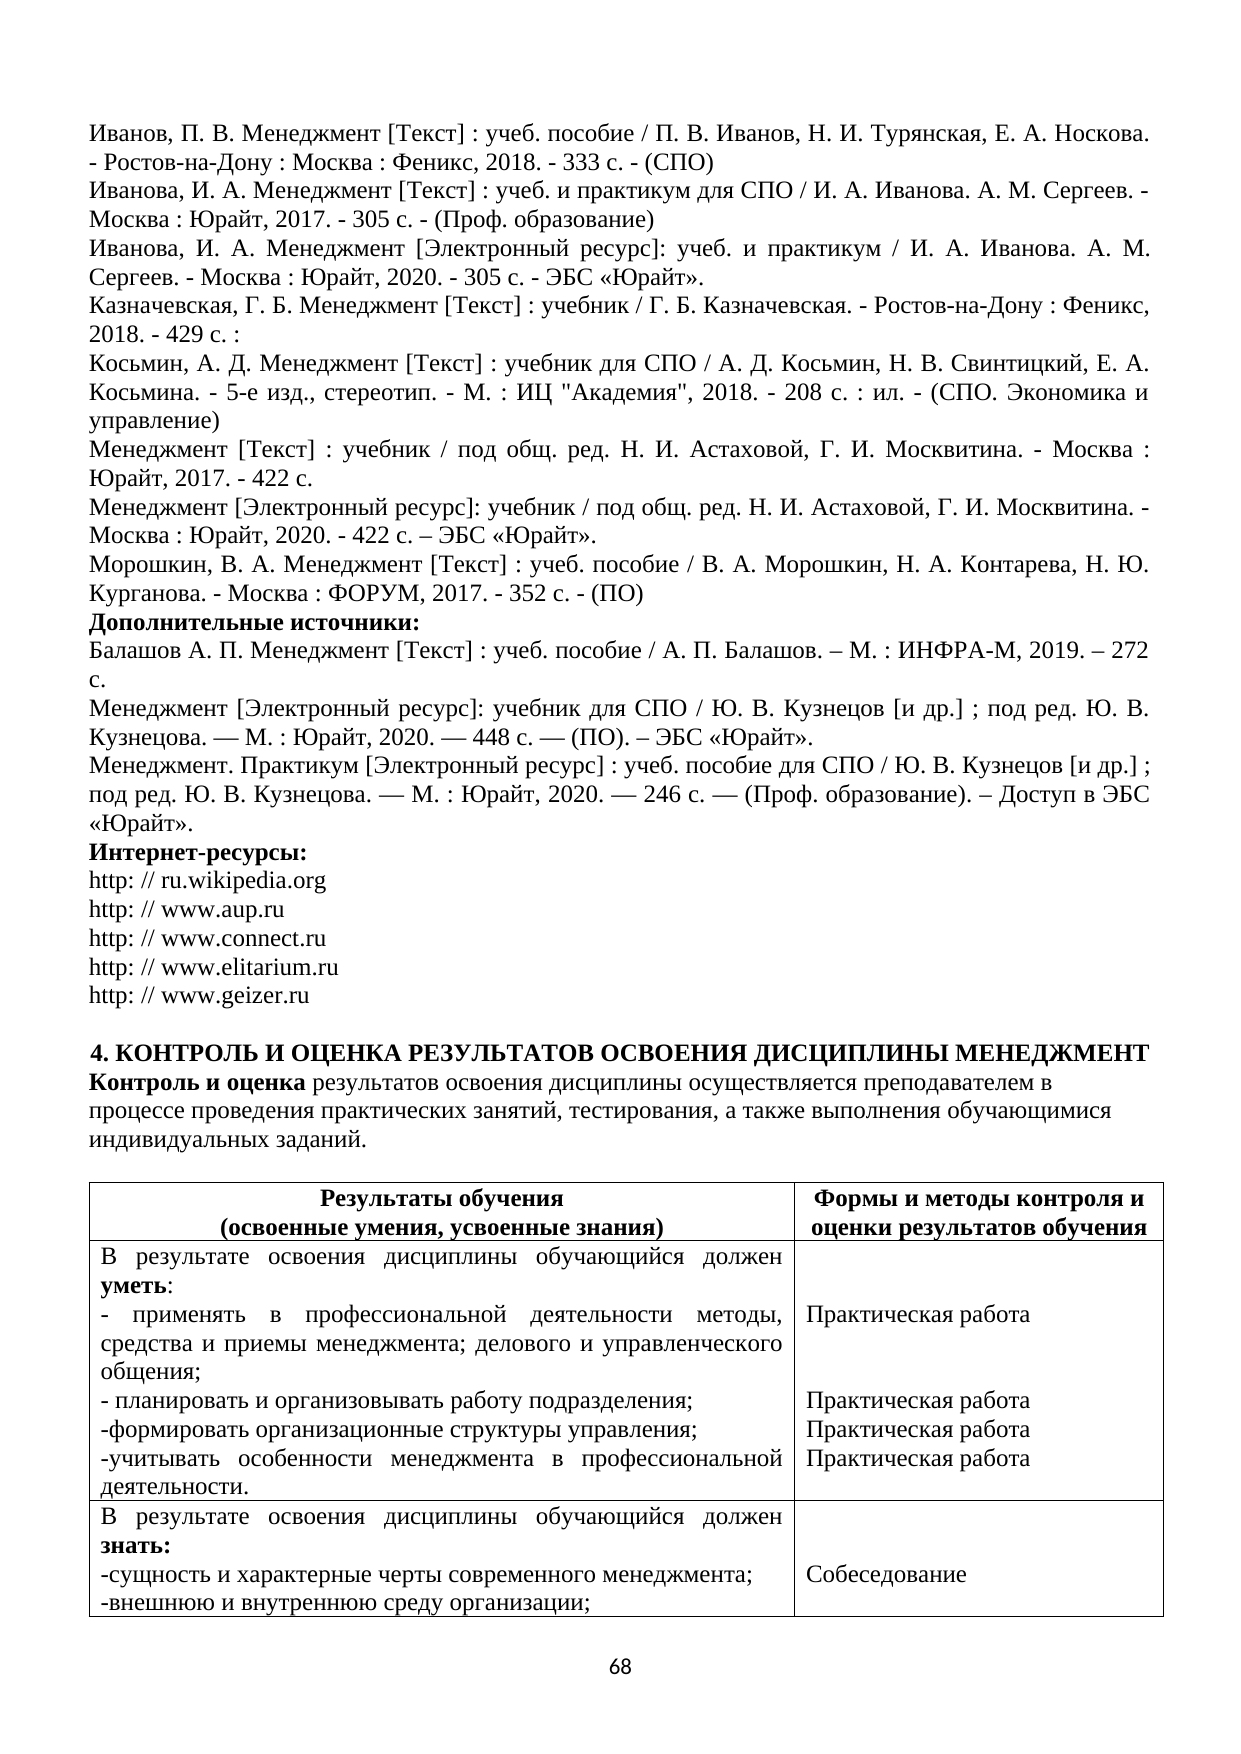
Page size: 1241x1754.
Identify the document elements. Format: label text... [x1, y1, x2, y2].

text Дополнительные источники: [89, 607, 1152, 636]
text http: // ru.wikipedia.org [89, 866, 1152, 894]
text 4. КОНТРОЛЬ И ОЦЕНКА РЕЗУЛЬТАТОВ ОСВОЕНИЯ ДИСЦИПЛИНЫ МЕНЕДЖМЕНТ [89, 1038, 1152, 1067]
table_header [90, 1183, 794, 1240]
text Казначевская, Г. Б. Менеджмент [Текст] : учебник / Г. Б. Казначевская. - Ростов-на-Дону : Феникс, 2018. - 429 с. : [89, 291, 1152, 348]
text Менеджмент [Электронный ресурс]: учебник / под общ. ред. Н. И. Астаховой, Г. И. Москвитина. - Москва : Юрайт, 2020. - 422 с. – ЭБС «Юрайт». [89, 492, 1152, 549]
text Иванова, И. А. Менеджмент [Текст] : учеб. и практикум для СПО / И. А. Иванова. А. М. Сергеев. - Москва : Юрайт, 2017. - 305 с. - (Проф. образование) [89, 176, 1152, 233]
text Балашов А. П. Менеджмент [Текст] : учеб. пособие / А. П. Балашов. – М. : ИНФРА-М, 2019. – 272 с. [89, 636, 1152, 693]
text Менеджмент. Практикум [Электронный ресурс] : учеб. пособие для СПО / Ю. В. Кузнецов [и др.] ; под ред. Ю. В. Кузнецова. — М. : Юрайт, 2020. — 246 с. — (Проф. образование). – Доступ в ЭБС «Юрайт». [89, 751, 1152, 837]
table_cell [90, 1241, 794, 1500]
text Иванов, П. В. Менеджмент [Текст] : учеб. пособие / П. В. Иванов, Н. И. Турянская, Е. А. Носкова. - Ростов-на-Дону : Москва : Феникс, 2018. - 333 с. - (СПО) [89, 118, 1152, 176]
text Морошкин, В. А. Менеджмент [Текст] : учеб. пособие / В. А. Морошкин, Н. А. Контарева, Н. Ю. Курганова. - Москва : ФОРУМ, 2017. - 352 с. - (ПО) [89, 549, 1152, 607]
text http: // www.geizer.ru [89, 981, 1152, 1009]
text Контроль и оценка результатов освоения дисциплины осуществляется преподавателем в процессе проведения практических занятий, тестирования, а также выполнения обучающимися индивидуальных заданий. [89, 1067, 1152, 1153]
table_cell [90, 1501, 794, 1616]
text Менеджмент [Текст] : учебник / под общ. ред. Н. И. Астаховой, Г. И. Москвитина. - Москва : Юрайт, 2017. - 422 с. [89, 434, 1152, 492]
text Интернет-ресурсы: [89, 837, 1152, 866]
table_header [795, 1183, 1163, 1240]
text Менеджмент [Электронный ресурс]: учебник для СПО / Ю. В. Кузнецов [и др.] ; под ред. Ю. В. Кузнецова. — М. : Юрайт, 2020. — 448 с. — (ПО). – ЭБС «Юрайт». [89, 693, 1152, 751]
text http: // www.aup.ru [89, 894, 1152, 923]
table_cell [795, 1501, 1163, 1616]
text Иванова, И. А. Менеджмент [Электронный ресурс]: учеб. и практикум / И. А. Иванова. А. М. Сергеев. - Москва : Юрайт, 2020. - 305 с. - ЭБС «Юрайт». [89, 233, 1152, 291]
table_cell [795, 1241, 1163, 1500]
text http: // www.elitarium.ru [89, 952, 1152, 981]
text Косьмин, А. Д. Менеджмент [Текст] : учебник для СПО / А. Д. Косьмин, Н. В. Свинтицкий, Е. А. Косьмина. - 5-е изд., стереотип. - М. : ИЦ "Академия", 2018. - 208 с. : ил. - (СПО. Экономика и управление) [89, 348, 1152, 434]
text http: // www.connect.ru [89, 923, 1152, 952]
